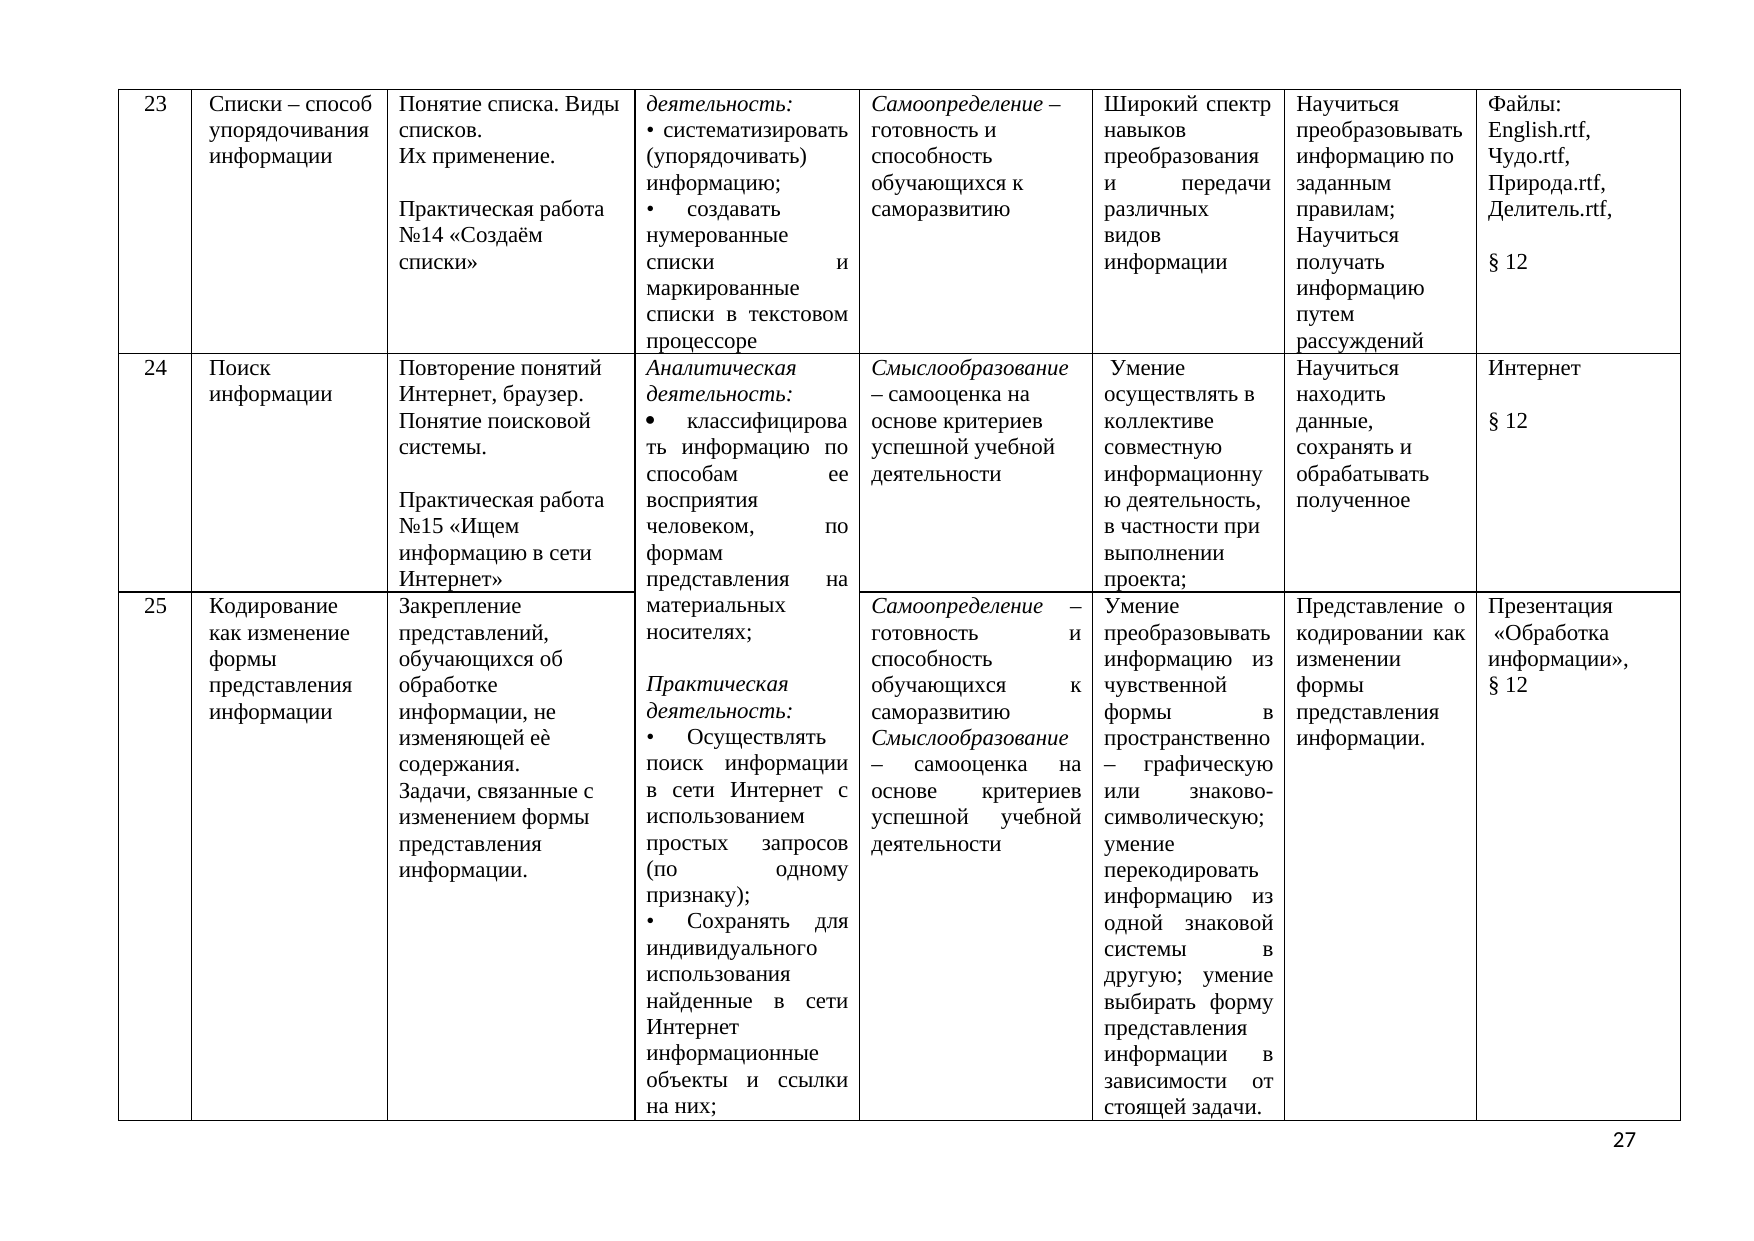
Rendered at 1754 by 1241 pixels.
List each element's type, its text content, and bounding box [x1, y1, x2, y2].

table_cell Поиск информации [192, 354, 387, 591]
table_cell Списки – способ упорядочивания информации [192, 90, 387, 353]
table_cell Научиться находить данные, сохранять и обрабатывать полученное [1285, 354, 1476, 591]
table_cell Понятие списка. Виды списков. Их применение. Практическая работа №14 «Создаём списки» [388, 90, 634, 353]
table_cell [1477, 593, 1680, 1119]
table_cell Аналитическая деятельность: классифицировать информацию по способам ее восприятия человеком, по формам представления на материальных носителях; Практическая деятельность: • Осуществлять поиск информации в сети Интернет с использованием простых запросов (по одному признаку); • Сохранять для индивидуального использования найденные в сети Интернет информационные объекты и ссылки на них; • Вычислять значения арифметических выражений с помощью программы Калькулятор;• [636, 354, 859, 1119]
table_cell Повторение понятий Интернет, браузер. Понятие поисковой системы. Практическая работа №15 «Ищем информацию в сети Интернет» [388, 354, 634, 591]
table_cell Смыслообразование – самооценка на основе критериев успешной учебной деятельности [860, 354, 1092, 591]
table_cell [636, 90, 859, 353]
table_cell 23 [119, 90, 191, 353]
table_cell Закрепление представлений, обучающихся об обработке информации, не изменяющей еѐ содержания. Задачи, связанные с изменением формы представления информации. [388, 593, 634, 1119]
table_cell Кодирование как изменение формы представления информации [192, 593, 387, 1119]
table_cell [860, 90, 1092, 353]
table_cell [1093, 90, 1284, 353]
table_cell Умение преобразовывать информацию из чувственной формы в пространственно– графическую или знаково-символическую; умение перекодировать информацию из одной знаковой системы в другую; умение выбирать форму представления информации в зависимости от стоящей задачи. [1093, 593, 1284, 1119]
table_cell Представление о кодировании как изменении формы представления информации. [1285, 593, 1476, 1119]
table_cell 24 [119, 354, 191, 591]
table_cell Самоопределение – готовность и способность обучающихся к саморазвитию Смыслообразование – самооценка на основе критериев успешной учебной деятельности [860, 593, 1092, 1119]
table_cell 25 [119, 593, 191, 1119]
table_cell Файлы: English.rtf, Чудо.rtf, Природа.rtf, Делитель.rtf, § 12 [1477, 90, 1680, 353]
table_cell Умение осуществлять в коллективе совместную информационную деятельность, в частности при выполнении проекта; [1093, 354, 1284, 591]
table_cell Интернет § 12 [1477, 354, 1680, 591]
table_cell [1285, 90, 1476, 353]
